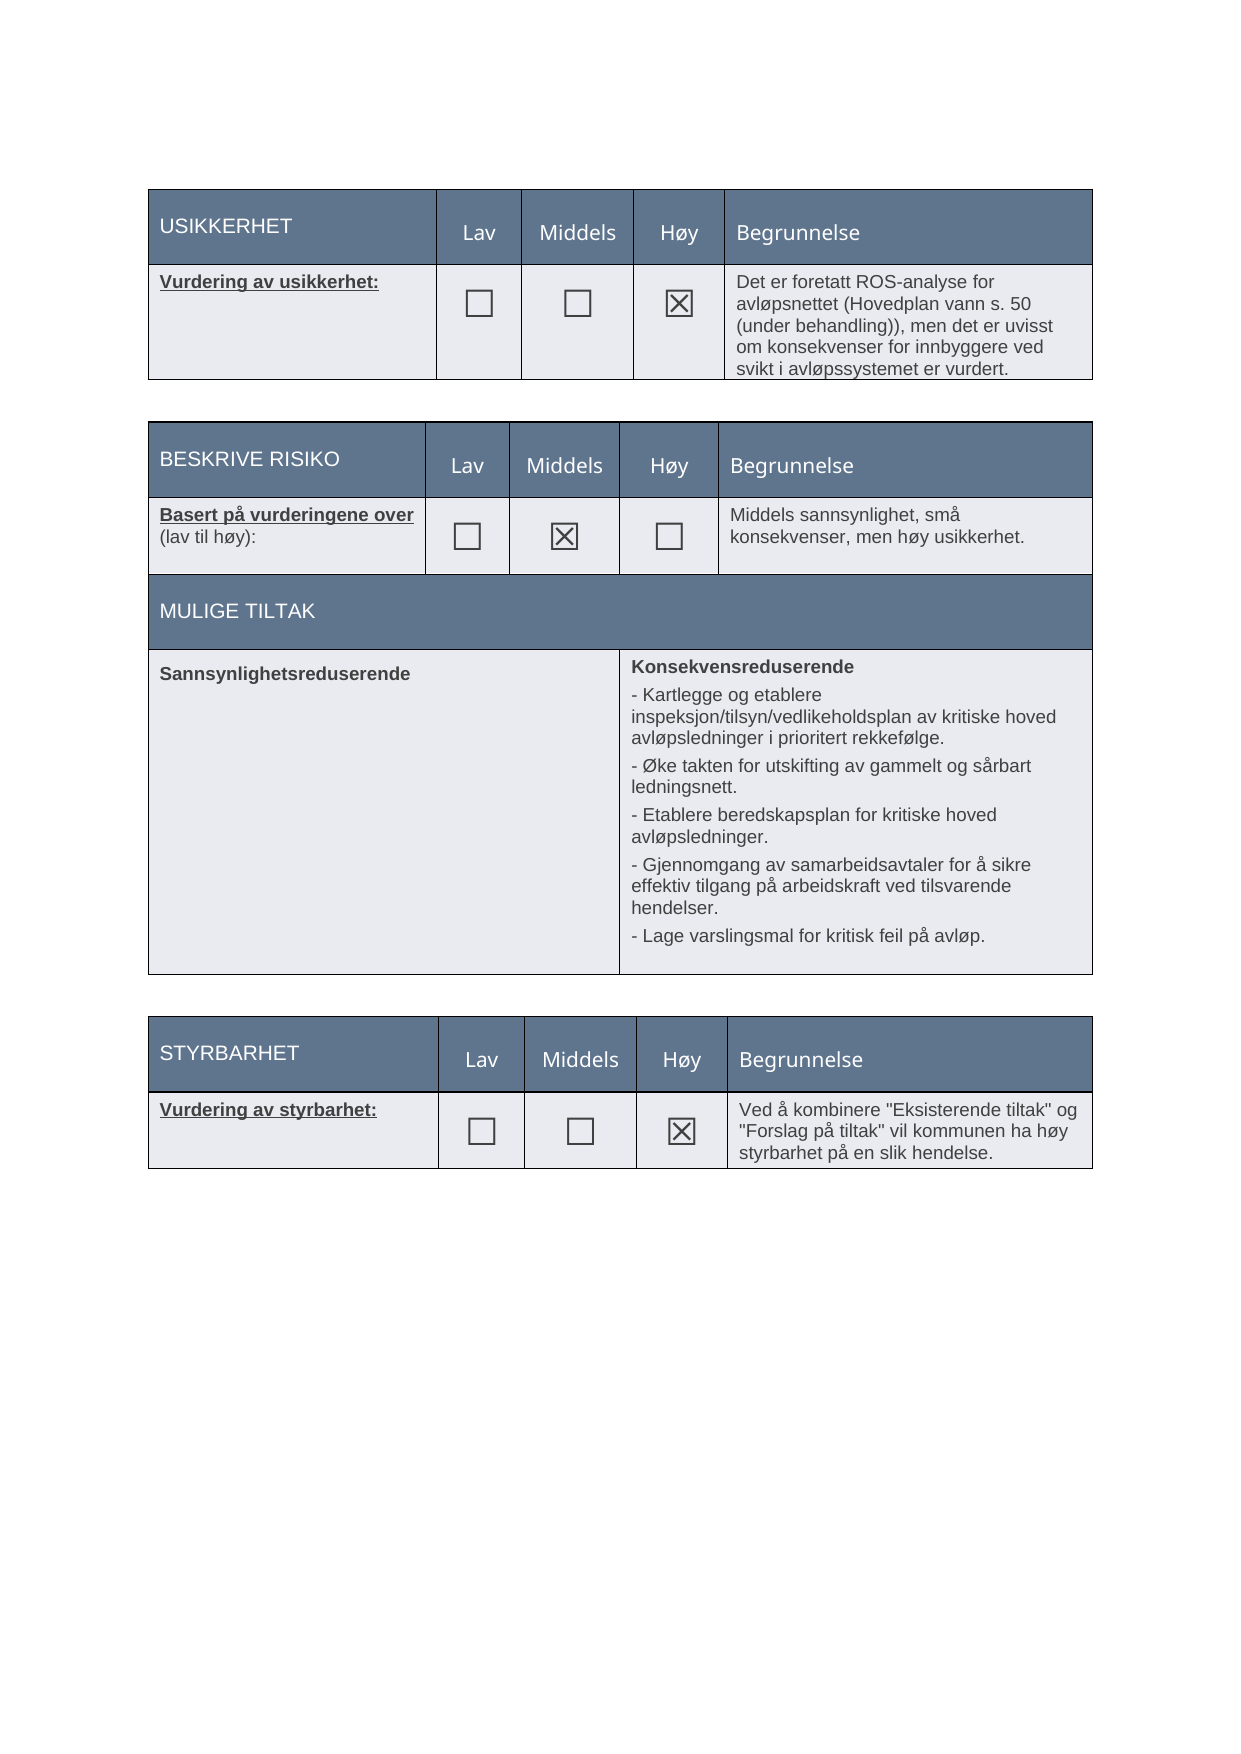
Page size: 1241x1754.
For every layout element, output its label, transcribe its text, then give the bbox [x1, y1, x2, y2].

table_cell Konsekvensreduserende - Kartlegge og etablere inspeksjon/tilsyn/vedlikeholdsplan av kritiske hoved avløpsledninger i prioritert rekkefølge. - Øke takten for utskifting av gammelt og sårbart ledningsnett. - Etablere beredskapsplan for kritiske hoved avløpsledninger. - Gjennomgang av samarbeidsavtaler for å sikre effektiv tilgang på arbeidskraft ved tilsvarende hendelser. - Lage varslingsmal for kritisk feil på avløp. [620, 650, 1092, 974]
table_header Lav [426, 423, 509, 497]
table_cell Vurdering av styrbarhet: [149, 1093, 438, 1168]
table_header Lav [437, 190, 521, 264]
table_header Høy [637, 1017, 727, 1091]
table_cell Basert på vurderingene over (lav til høy): [149, 498, 425, 573]
table_header USIKKERHET [149, 190, 436, 264]
table_header Begrunnelse [719, 423, 1092, 497]
table_header Middels [525, 1017, 636, 1091]
table_header Høy [620, 423, 718, 497]
table_cell Ved å kombinere "Eksisterende tiltak" og "Forslag på tiltak" vil kommunen ha høy styrbarhet på en slik hendelse. [728, 1093, 1092, 1168]
table_cell MULIGE TILTAK [149, 575, 1092, 649]
table_cell Vurdering av usikkerhet: [149, 265, 436, 379]
table_cell Det er foretatt ROS-analyse for avløpsnettet (Hovedplan vann s. 50 (under behandling)), men det er uvisst om konsekvenser for innbyggere ved svikt i avløpssystemet er vurdert. [725, 265, 1092, 379]
table_header BESKRIVE RISIKO [149, 423, 425, 497]
table_header Høy [634, 190, 724, 264]
table_cell Middels sannsynlighet, små konsekvenser, men høy usikkerhet. [719, 498, 1092, 573]
table_header STYRBARHET [149, 1017, 438, 1091]
table_header Begrunnelse [728, 1017, 1092, 1091]
table_cell Sannsynlighetsreduserende [149, 650, 619, 974]
table_header Lav [439, 1017, 524, 1091]
table_header Begrunnelse [725, 190, 1092, 264]
table_header Middels [510, 423, 619, 497]
table_header Middels [522, 190, 633, 264]
